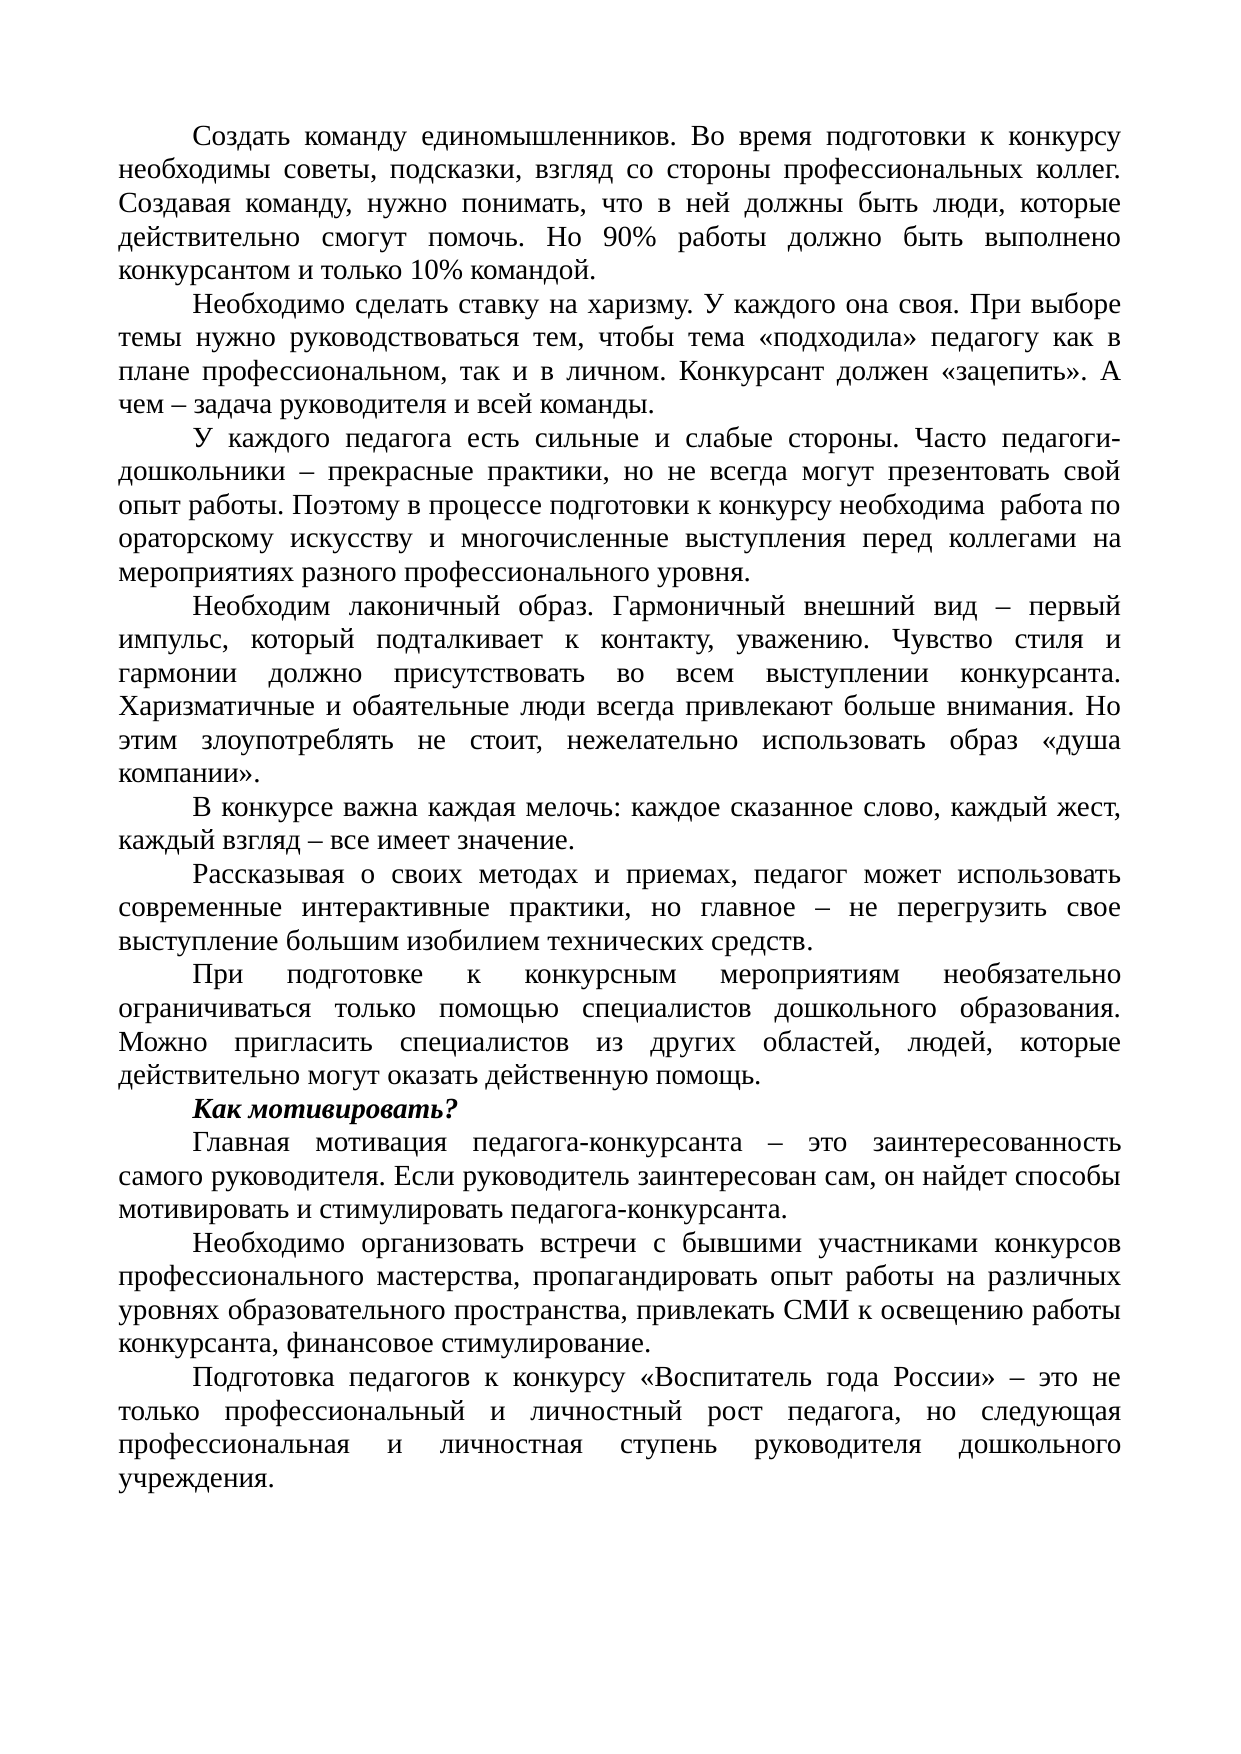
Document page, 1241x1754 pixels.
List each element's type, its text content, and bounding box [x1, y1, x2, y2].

text Создать команду единомышленников. Во время подготовки к конкурсу необходимы советы, подсказки, взгляд со стороны профессиональных коллег. Создавая команду, нужно понимать, что в ней должны быть люди, которые действительно смогут помочь. Но 90% работы должно быть выполнено конкурсантом и только 10% командой. [118, 118, 1122, 286]
text Рассказывая о своих методах и приемах, педагог может использовать современные интерактивные практики, но главное – не перегрузить свое выступление большим изобилием технических средств. [118, 856, 1122, 957]
text При подготовке к конкурсным мероприятиям необязательно ограничиваться только помощью специалистов дошкольного образования. Можно пригласить специалистов из других областей, людей, которые действительно могут оказать действенную помощь. [118, 957, 1122, 1091]
text Необходим лаконичный образ. Гармоничный внешний вид – первый импульс, который подталкивает к контакту, уважению. Чувство стиля и гармонии должно присутствовать во всем выступлении конкурсанта. Харизматичные и обаятельные люди всегда привлекают больше внимания. Но этим злоупотреблять не стоит, нежелательно использовать образ «душа компании». [118, 588, 1122, 789]
text Главная мотивация педагога-конкурсанта – это заинтересованность самого руководителя. Если руководитель заинтересован сам, он найдет способы мотивировать и стимулировать педагога-конкурсанта. [118, 1124, 1122, 1225]
text Как мотивировать? [118, 1091, 1122, 1124]
text Необходимо сделать ставку на харизму. У каждого она своя. При выборе темы нужно руководствоваться тем, чтобы тема «подходила» педагогу как в плане профессиональном, так и в личном. Конкурсант должен «зацепить». А чем – задача руководителя и всей команды. [118, 286, 1122, 420]
text В конкурсе важна каждая мелочь: каждое сказанное слово, каждый жест, каждый взгляд – все имеет значение. [118, 789, 1122, 856]
text Необходимо организовать встречи с бывшими участниками конкурсов профессионального мастерства, пропагандировать опыт работы на различных уровнях образовательного пространства, привлекать СМИ к освещению работы конкурсанта, финансовое стимулирование. [118, 1225, 1122, 1359]
text У каждого педагога есть сильные и слабые стороны. Часто педагоги-дошкольники – прекрасные практики, но не всегда могут презентовать свой опыт работы. Поэтому в процессе подготовки к конкурсу необходима работа по ораторскому искусству и многочисленные выступления перед коллегами на мероприятиях разного профессионального уровня. [118, 420, 1122, 588]
text Подготовка педагогов к конкурсу «Воспитатель года России» – это не только профессиональный и личностный рост педагога, но следующая профессиональная и личностная ступень руководителя дошкольного учреждения. [118, 1359, 1122, 1493]
